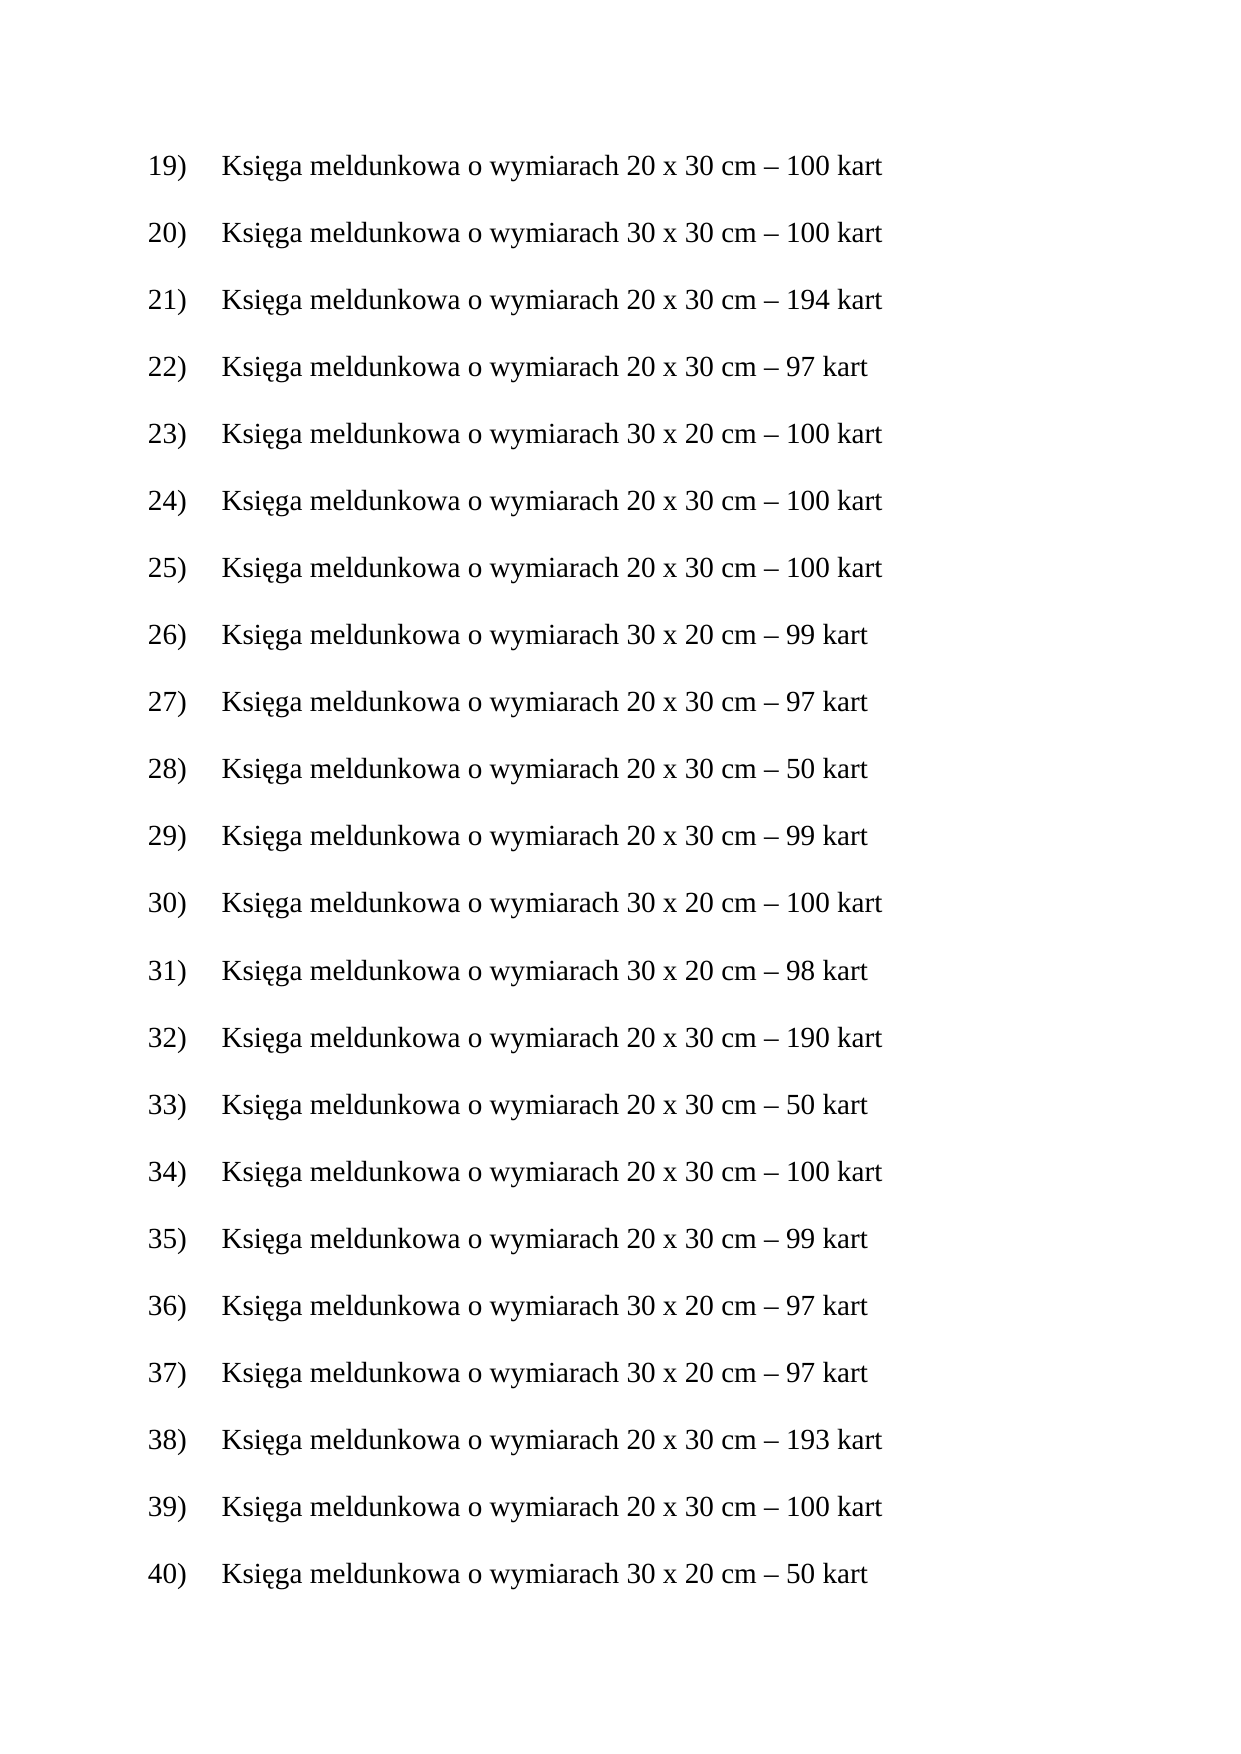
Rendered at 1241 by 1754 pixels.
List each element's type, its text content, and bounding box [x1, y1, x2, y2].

list Księga meldunkowa o wymiarach 30 x 20 cm – 97 kart [148, 1355, 1093, 1389]
list Księga meldunkowa o wymiarach 20 x 30 cm – 100 kart [148, 483, 1093, 517]
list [148, 1556, 1093, 1590]
list Księga meldunkowa o wymiarach 30 x 30 cm – 100 kart [148, 215, 1093, 248]
list Księga meldunkowa o wymiarach 20 x 30 cm – 50 kart [148, 751, 1093, 785]
list Księga meldunkowa o wymiarach 20 x 30 cm – 99 kart [148, 1221, 1093, 1254]
list Księga meldunkowa o wymiarach 20 x 30 cm – 100 kart [148, 1489, 1093, 1523]
list Księga meldunkowa o wymiarach 30 x 20 cm – 100 kart [148, 886, 1093, 919]
list Księga meldunkowa o wymiarach 30 x 20 cm – 98 kart [148, 953, 1093, 986]
list Księga meldunkowa o wymiarach 20 x 30 cm – 100 kart [148, 1154, 1093, 1187]
list Księga meldunkowa o wymiarach 20 x 30 cm – 194 kart [148, 282, 1093, 315]
list Księga meldunkowa o wymiarach 20 x 30 cm – 97 kart [148, 684, 1093, 718]
list Księga meldunkowa o wymiarach 20 x 30 cm – 190 kart [148, 1020, 1093, 1053]
list Księga meldunkowa o wymiarach 20 x 30 cm – 50 kart [148, 1087, 1093, 1120]
list Księga meldunkowa o wymiarach 20 x 30 cm – 100 kart [148, 550, 1093, 584]
list Księga meldunkowa o wymiarach 20 x 30 cm – 100 kart [148, 148, 1093, 181]
list Księga meldunkowa o wymiarach 20 x 30 cm – 97 kart [148, 349, 1093, 382]
list Księga meldunkowa o wymiarach 20 x 30 cm – 193 kart [148, 1422, 1093, 1456]
list Księga meldunkowa o wymiarach 30 x 20 cm – 99 kart [148, 617, 1093, 651]
list Księga meldunkowa o wymiarach 20 x 30 cm – 99 kart [148, 818, 1093, 852]
list Księga meldunkowa o wymiarach 30 x 20 cm – 100 kart [148, 416, 1093, 449]
list Księga meldunkowa o wymiarach 30 x 20 cm – 97 kart [148, 1288, 1093, 1322]
